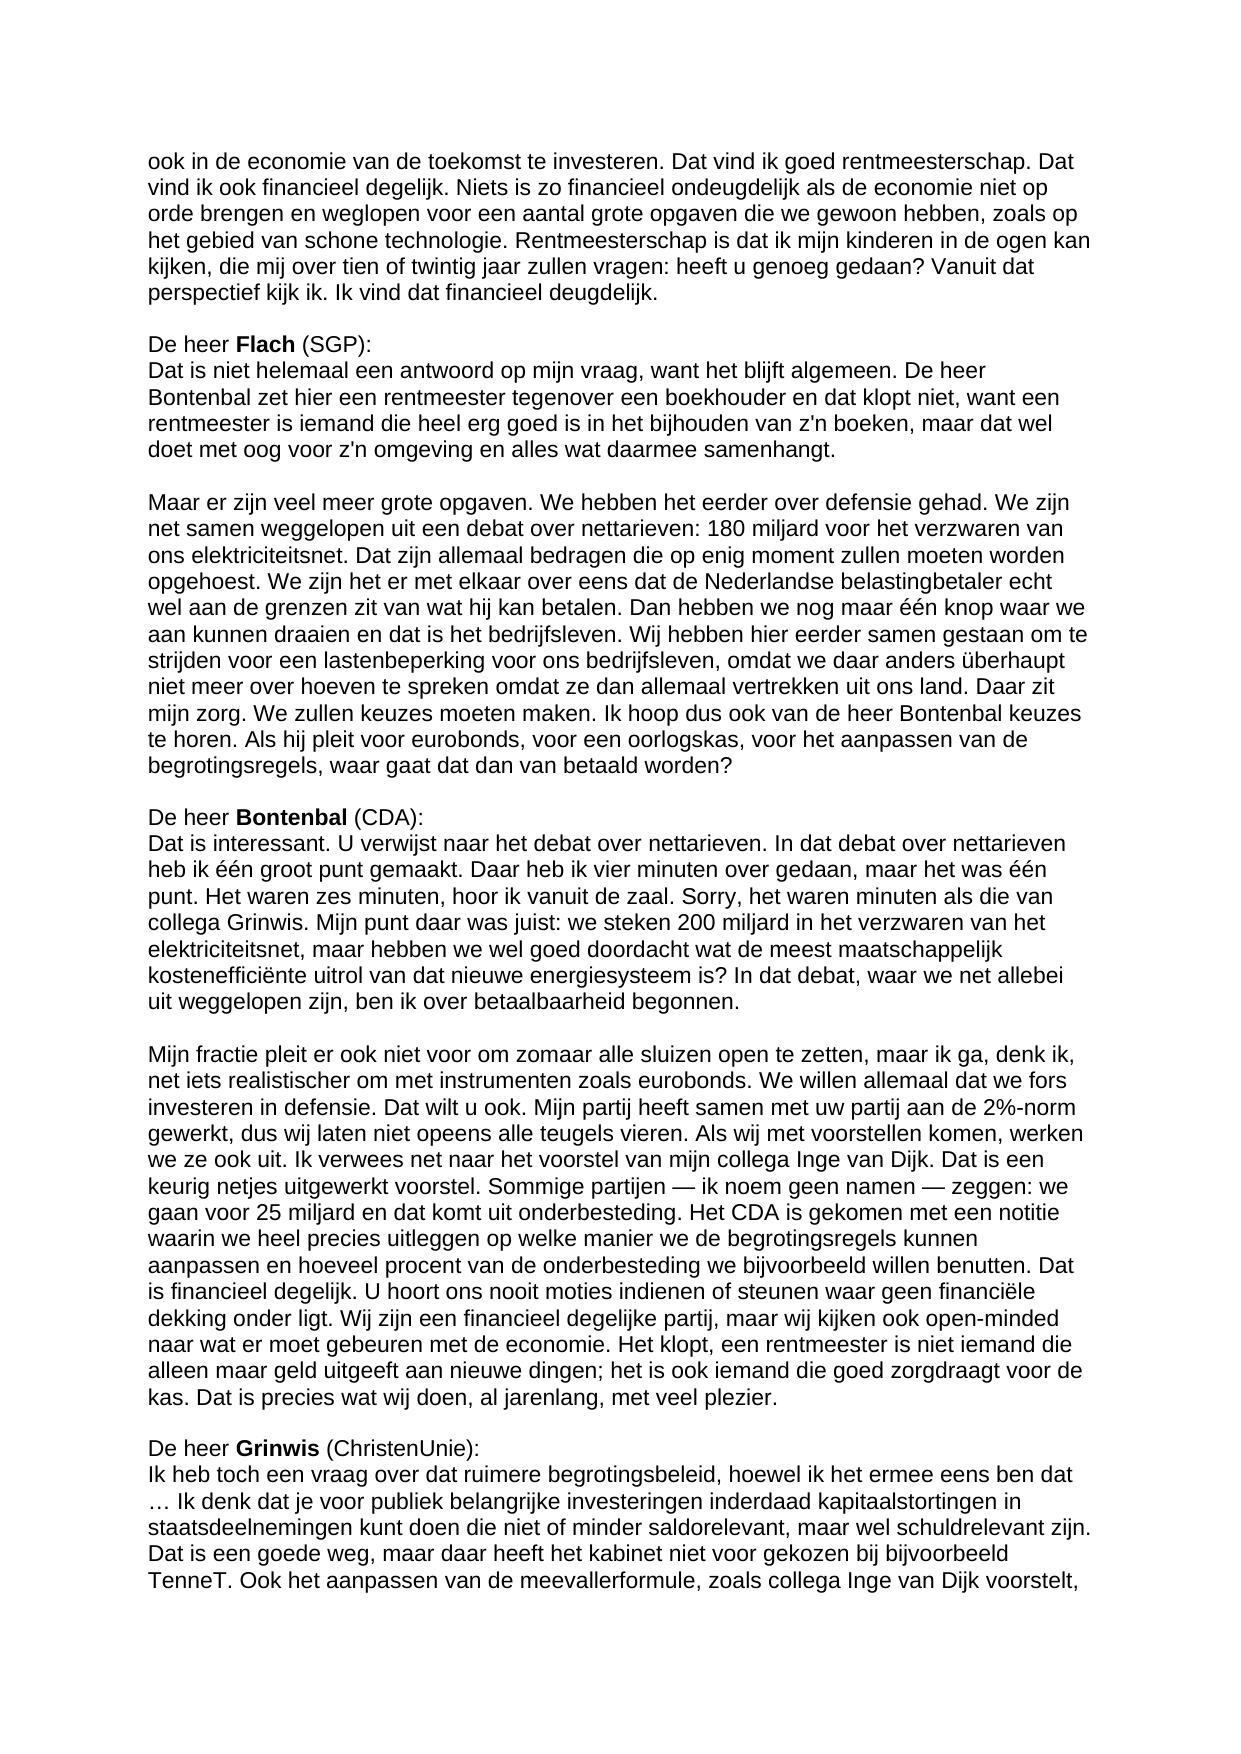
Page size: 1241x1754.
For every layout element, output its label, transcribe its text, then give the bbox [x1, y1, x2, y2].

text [148, 148, 1093, 306]
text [148, 1435, 1093, 1593]
text De heer Flach (SGP): Dat is niet helemaal een antwoord op mijn vraag, want het blijft algemeen. De heer Bontenbal zet hier een rentmeester tegenover een boekhouder en dat klopt niet, want een rentmeester is iemand die heel erg goed is in het bijhouden van z'n boeken, maar dat wel doet met oog voor z'n omgeving en alles wat daarmee samenhangt. Maar er zijn veel meer grote opgaven. We hebben het eerder over defensie gehad. We zijn net samen weggelopen uit een debat over nettarieven: 180 miljard voor het verzwaren van ons elektriciteitsnet. Dat zijn allemaal bedragen die op enig moment zullen moeten worden opgehoest. We zijn het er met elkaar over eens dat de Nederlandse belastingbetaler echt wel aan de grenzen zit van wat hij kan betalen. Dan hebben we nog maar één knop waar we aan kunnen draaien en dat is het bedrijfsleven. Wij hebben hier eerder samen gestaan om te strijden voor een lastenbeperking voor ons bedrijfsleven, omdat we daar anders überhaupt niet meer over hoeven te spreken omdat ze dan allemaal vertrekken uit ons land. Daar zit mijn zorg. We zullen keuzes moeten maken. Ik hoop dus ook van de heer Bontenbal keuzes te horen. Als hij pleit voor eurobonds, voor een oorlogskas, voor het aanpassen van de begrotingsregels, waar gaat dat dan van betaald worden? [148, 331, 1093, 779]
text De heer Bontenbal (CDA): Dat is interessant. U verwijst naar het debat over nettarieven. In dat debat over nettarieven heb ik één groot punt gemaakt. Daar heb ik vier minuten over gedaan, maar het was één punt. Het waren zes minuten, hoor ik vanuit de zaal. Sorry, het waren minuten als die van collega Grinwis. Mijn punt daar was juist: we steken 200 miljard in het verzwaren van het elektriciteitsnet, maar hebben we wel goed doordacht wat de meest maatschappelijk kostenefficiënte uitrol van dat nieuwe energiesysteem is? In dat debat, waar we net allebei uit weggelopen zijn, ben ik over betaalbaarheid begonnen. Mijn fractie pleit er ook niet voor om zomaar alle sluizen open te zetten, maar ik ga, denk ik, net iets realistischer om met instrumenten zoals eurobonds. We willen allemaal dat we fors investeren in defensie. Dat wilt u ook. Mijn partij heeft samen met uw partij aan de 2%-norm gewerkt, dus wij laten niet opeens alle teugels vieren. Als wij met voorstellen komen, werken we ze ook uit. Ik verwees net naar het voorstel van mijn collega Inge van Dijk. Dat is een keurig netjes uitgewerkt voorstel. Sommige partijen — ik noem geen namen — zeggen: we gaan voor 25 miljard en dat komt uit onderbesteding. Het CDA is gekomen met een notitie waarin we heel precies uitleggen op welke manier we de begrotingsregels kunnen aanpassen en hoeveel procent van de onderbesteding we bijvoorbeeld willen benutten. Dat is financieel degelijk. U hoort ons nooit moties indienen of steunen waar geen financiële dekking onder ligt. Wij zijn een financieel degelijke partij, maar wij kijken ook open-minded naar wat er moet gebeuren met de economie. Het klopt, een rentmeester is niet iemand die alleen maar geld uitgeeft aan nieuwe dingen; het is ook iemand die goed zorgdraagt voor de kas. Dat is precies wat wij doen, al jarenlang, met veel plezier. [148, 804, 1093, 1410]
